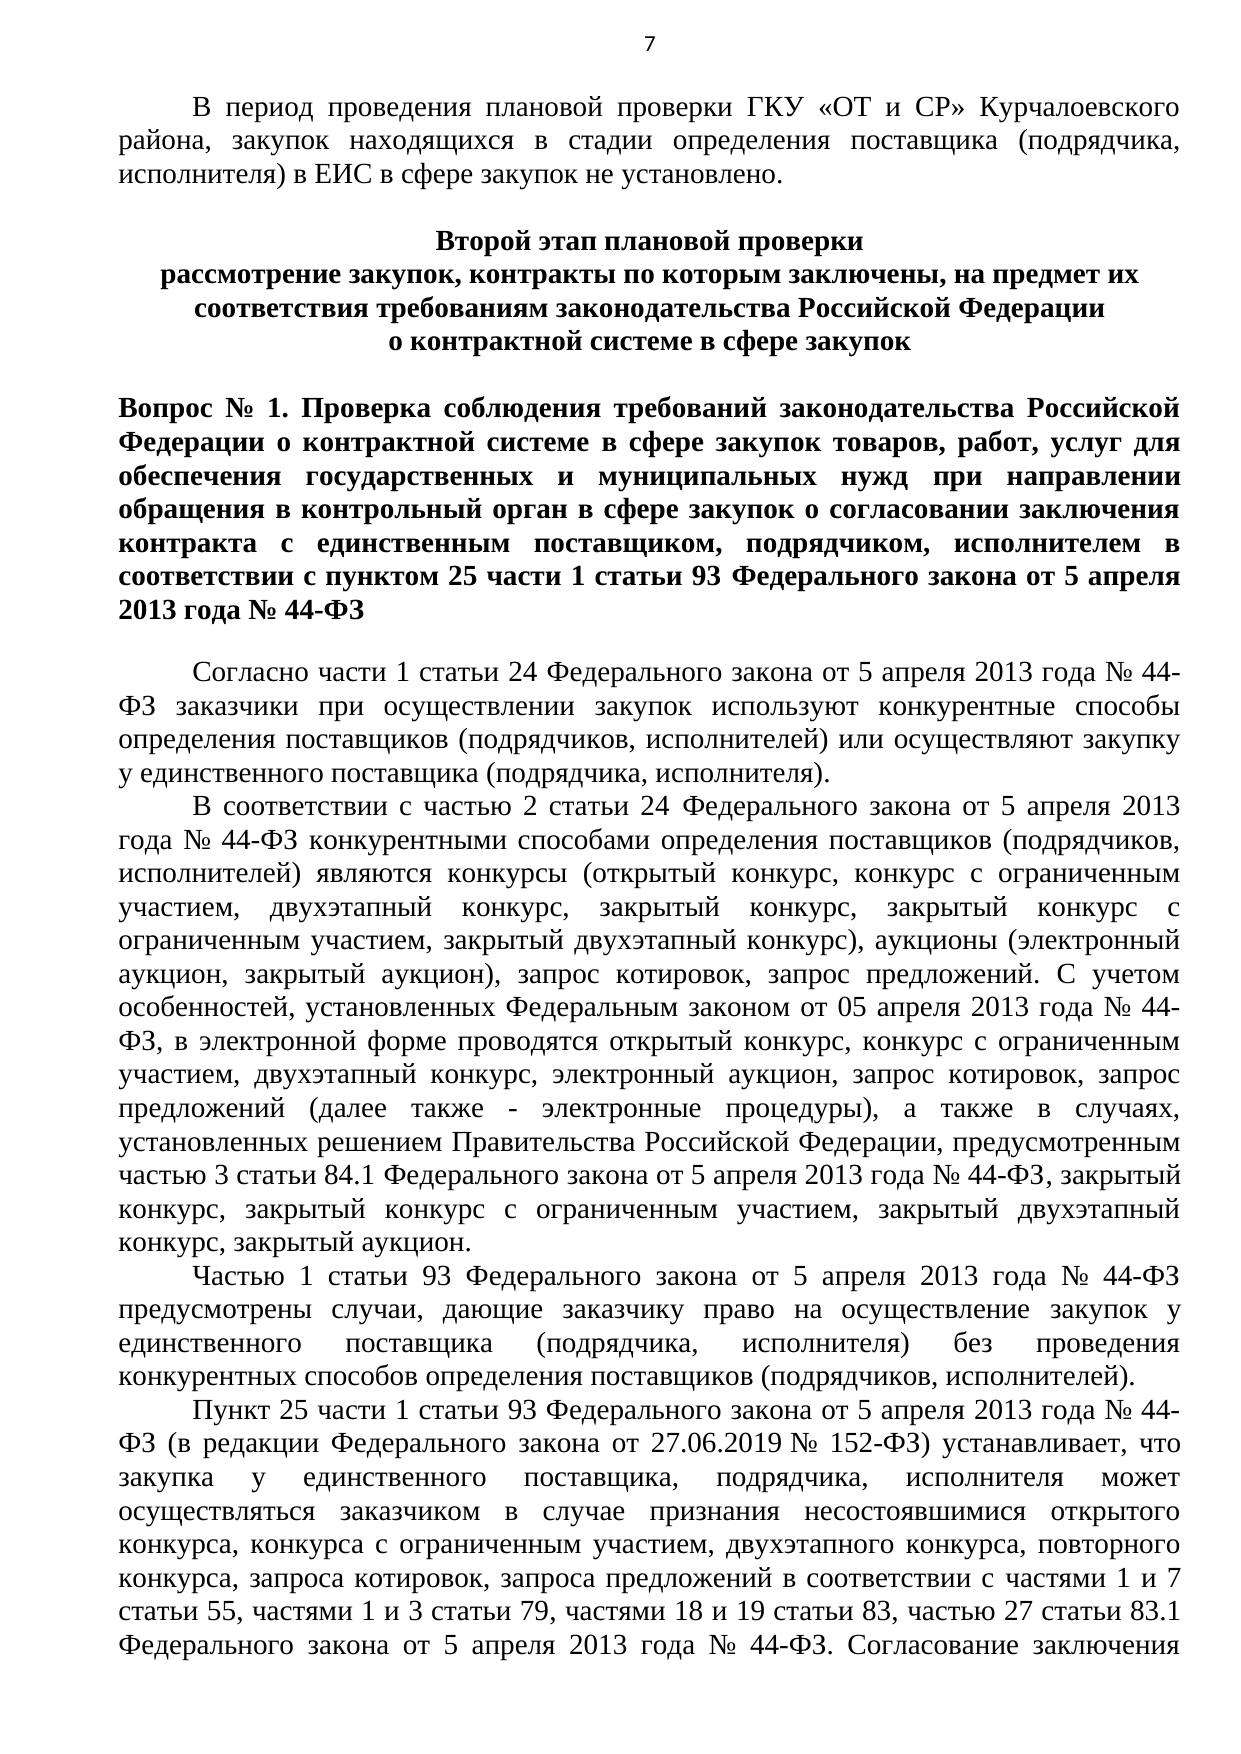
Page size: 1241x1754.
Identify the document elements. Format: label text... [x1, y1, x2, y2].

text Частью 1 статьи 93 Федерального закона от 5 апреля 2013 года № 44-ФЗ предусмотрены случаи, дающие заказчику право на осуществление закупок у единственного поставщика (подрядчика, исполнителя) без проведения конкурентных способов определения поставщиков (подрядчиков, исполнителей). [118, 1258, 1181, 1392]
text Вопрос № 1. Проверка соблюдения требований законодательства Российской Федерации о контрактной системе в сфере закупок товаров, работ, услуг для обеспечения государственных и муниципальных нужд при направлении обращения в контрольный орган в сфере закупок о согласовании заключения контракта с единственным поставщиком, подрядчиком, исполнителем в соответствии с пунктом 25 части 1 статьи 93 Федерального закона от 5 апреля 2013 года № 44-ФЗ [118, 391, 1181, 625]
text В соответствии с частью 2 статьи 24 Федерального закона от 5 апреля 2013 года № 44-ФЗ конкурентными способами определения поставщиков (подрядчиков, исполнителей) являются конкурсы (открытый конкурс, конкурс с ограниченным участием, двухэтапный конкурс, закрытый конкурс, закрытый конкурс с ограниченным участием, закрытый двухэтапный конкурс), аукционы (электронный аукцион, закрытый аукцион), запрос котировок, запрос предложений. С учетом особенностей, установленных Федеральным законом от 05 апреля 2013 года № 44-ФЗ, в электронной форме проводятся открытый конкурс, конкурс с ограниченным участием, двухэтапный конкурс, электронный аукцион, запрос котировок, запрос предложений (далее также - электронные процедуры), а также в случаях, установленных решением Правительства Российской Федерации, предусмотренным частью 3 статьи 84.1 Федерального закона от 5 апреля 2013 года № 44-ФЗ, закрытый конкурс, закрытый конкурс с ограниченным участием, закрытый двухэтапный конкурс, закрытый аукцион. [118, 788, 1181, 1258]
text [118, 1392, 1181, 1660]
text о контрактной системе в сфере закупок [118, 323, 1181, 357]
text В период проведения плановой проверки ГКУ «ОТ и СР» Курчалоевского района, закупок находящихся в стадии определения поставщика (подрядчика, исполнителя) в ЕИС в сфере закупок не установлено. [118, 89, 1181, 189]
text Согласно части 1 статьи 24 Федерального закона от 5 апреля 2013 года № 44-ФЗ заказчики при осуществлении закупок используют конкурентные способы определения поставщиков (подрядчиков, исполнителей) или осуществляют закупку у единственного поставщика (подрядчика, исполнителя). [118, 654, 1181, 788]
text Второй этап плановой проверки [118, 223, 1181, 256]
text рассмотрение закупок, контракты по которым заключены, на предмет их соответствия требованиям законодательства Российской Федерации [118, 256, 1181, 323]
